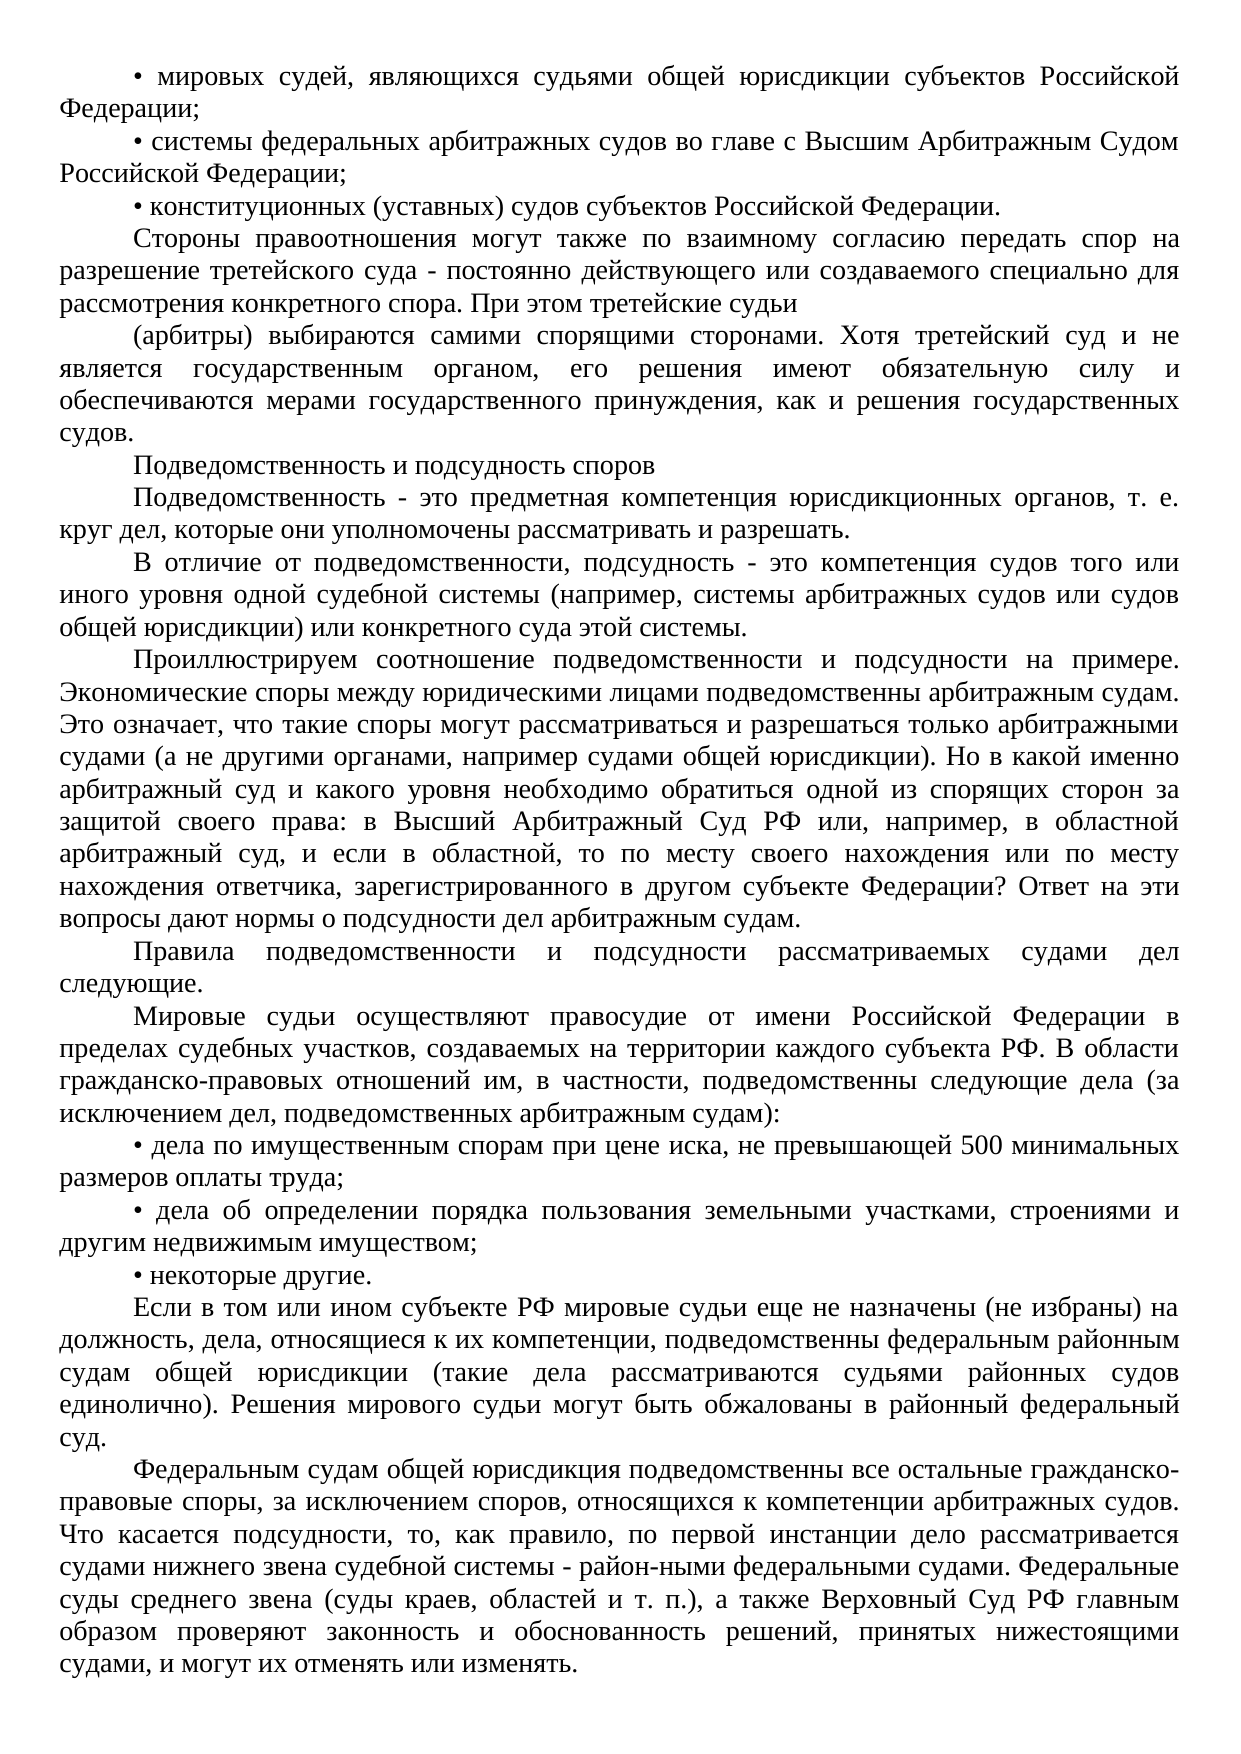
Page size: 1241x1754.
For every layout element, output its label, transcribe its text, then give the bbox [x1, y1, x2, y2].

text Подведомственность и подсудность споров [59, 448, 1181, 480]
text Правила подведомственности и подсудности рассматриваемых судами дел следующие. [59, 934, 1181, 998]
text • системы федеральных арбитражных судов во главе с Высшим Арбитражным Судом Российской Федерации; [59, 124, 1181, 189]
text В отличие от подведомственности, подсудность - это компетенция судов того или иного уровня одной судебной системы (например, системы арбитражных судов или судов общей юрисдикции) или конкретного суда этой системы. [59, 545, 1181, 642]
text Подведомственность - это предметная компетенция юрисдикционных органов, т. е. круг дел, которые они уполномочены рассматривать и разрешать. [59, 480, 1181, 545]
text Федеральным судам общей юрисдикция подведомственны все остальные гражданско-правовые споры, за исключением споров, относящихся к компетенции арбитражных судов. Что касается подсудности, то, как правило, по первой инстанции дело рассматривается судами нижнего звена судебной системы - район-ными федеральными судами. Федеральные суды среднего звена (суды краев, областей и т. п.), а также Верховный Суд РФ главным образом проверяют законность и обоснованность решений, принятых нижестоящими судами, и могут их отменять или изменять. [59, 1452, 1181, 1679]
text Стороны правоотношения могут также по взаимному согласию передать спор на разрешение третейского суда - постоянно действующего или создаваемого специально для рассмотрения конкретного спора. При этом третейские судьи [59, 221, 1181, 318]
text • дела об определении порядка пользования земельными участками, строениями и другим недвижимым имуществом; [59, 1193, 1181, 1258]
text • дела по имущественным спорам при цене иска, не превышающей 500 минимальных размеров оплаты труда; [59, 1128, 1181, 1193]
text • конституционных (уставных) судов субъектов Российской Федерации. [59, 189, 1181, 221]
text Если в том или ином субъекте РФ мировые судьи еще не назначены (не избраны) на должность, дела, относящиеся к их компетенции, подведомственны федеральным районным судам общей юрисдикции (такие дела рассматриваются судьями районных судов единолично). Решения мирового судьи могут быть обжалованы в районный федеральный суд. [59, 1290, 1181, 1452]
text Мировые судьи осуществляют правосудие от имени Российской Федерации в пределах судебных участков, создаваемых на территории каждого субъекта РФ. В области гражданско-правовых отношений им, в частности, подведомственны следующие дела (за исключением дел, подведомственных арбитражным судам): [59, 998, 1181, 1128]
text • некоторые другие. [59, 1258, 1181, 1290]
text • мировых судей, являющихся судьями общей юрисдикции субъектов Российской Федерации; [59, 59, 1181, 124]
text (арбитры) выбираются самими спорящими сторонами. Хотя третейский суд и не является государственным органом, его решения имеют обязательную силу и обеспечиваются мерами государственного принуждения, как и решения государственных судов. [59, 318, 1181, 448]
text Проиллюстрируем соотношение подведомственности и подсудности на примере. Экономические споры между юридическими лицами подведомственны арбитражным судам. Это означает, что такие споры могут рассматриваться и разрешаться только арбитражными судами (а не другими органами, например судами общей юрисдикции). Но в какой именно арбитражный суд и какого уровня необходимо обратиться одной из спорящих сторон за защитой своего права: в Высший Арбитражный Суд РФ или, например, в областной арбитражный суд, и если в областной, то по месту своего нахождения или по месту нахождения ответчика, зарегистрированного в другом субъекте Федерации? Ответ на эти вопросы дают нормы о подсудности дел арбитражным судам. [59, 642, 1181, 934]
